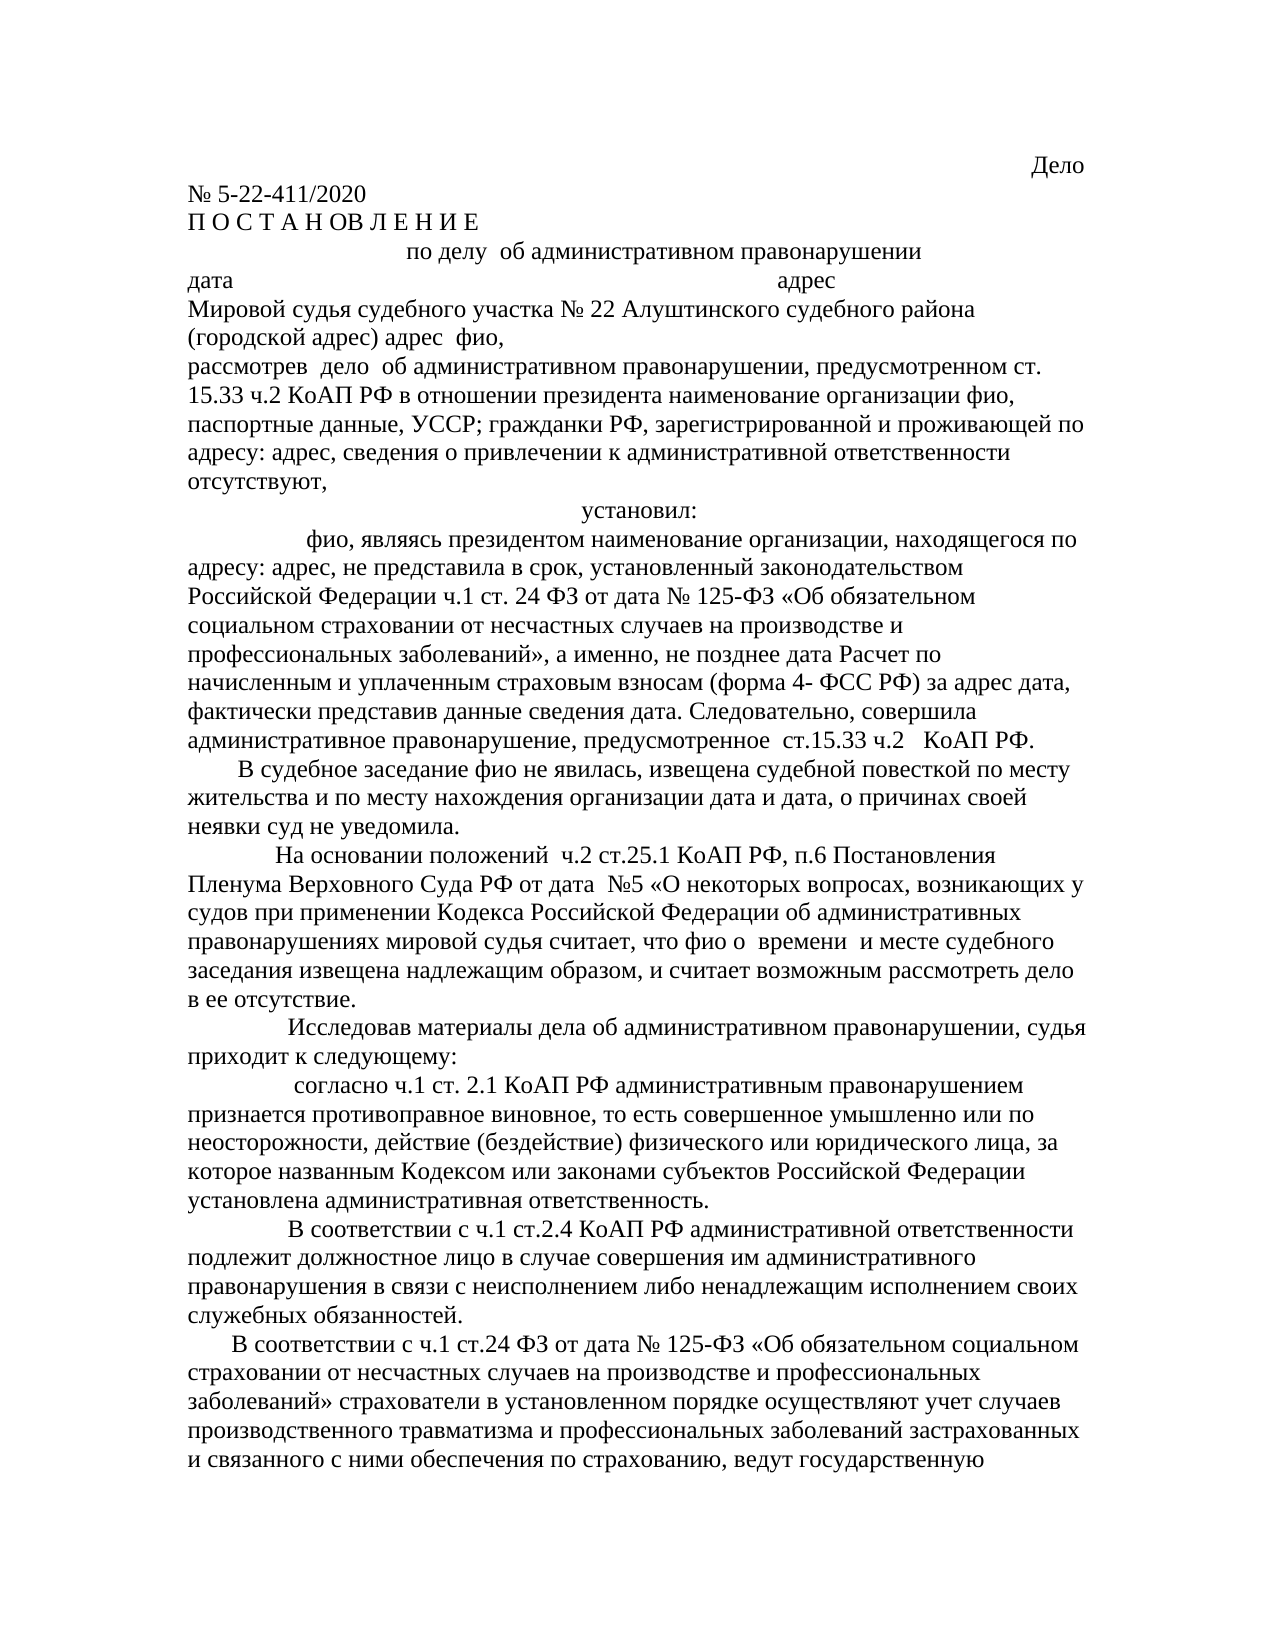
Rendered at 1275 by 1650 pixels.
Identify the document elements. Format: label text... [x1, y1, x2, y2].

text фио, являясь президентом наименование организации, находящегося по адресу: адрес, не представила в срок, установленный законодательством Российской Федерации ч.1 ст. 24 ФЗ от дата № 125-ФЗ «Об обязательном социальном страховании от несчастных случаев на производстве и профессиональных заболеваний», а именно, не позднее дата Расчет по начисленным и уплаченным страховым взносам (форма 4- ФСС РФ) за адрес дата, фактически представив данные сведения дата. Следовательно, совершила административное правонарушение, предусмотренное ст.15.33 ч.2 КоАП РФ. [187, 524, 1087, 754]
text установил: [187, 495, 1087, 524]
text На основании положений ч.2 ст.25.1 КоАП РФ, п.6 Постановления Пленума Верховного Суда РФ от дата №5 «О некоторых вопросах, возникающих у судов при применении Кодекса Российской Федерации об административных правонарушениях мировой судья считает, что фио о времени и месте судебного заседания извещена надлежащим образом, и считает возможным рассмотреть дело в ее отсутствие. [187, 840, 1087, 1012]
text В судебное заседание фио не явилась, извещена судебной повесткой по месту жительства и по месту нахождения организации дата и дата, о причинах своей неявки суд не уведомила. [187, 754, 1087, 840]
text П О С Т А Н ОВ Л Е Н И Е [187, 207, 1087, 236]
text рассмотрев дело об административном правонарушении, предусмотренном ст. 15.33 ч.2 КоАП РФ в отношении президента наименование организации фио, паспортные данные, УССР; гражданки РФ, зарегистрированной и проживающей по адресу: адрес, сведения о привлечении к административной ответственности отсутствуют, [187, 351, 1087, 495]
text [187, 1329, 1087, 1472]
text В соответствии с ч.1 ст.2.4 КоАП РФ административной ответственности подлежит должностное лицо в случае совершения им административного правонарушения в связи с неисполнением либо ненадлежащим исполнением своих служебных обязанностей. [187, 1214, 1087, 1329]
text дата адрес [187, 265, 1087, 294]
text Мировой судья судебного участка № 22 Алуштинского судебного района (городской адрес) адрес фио, [187, 294, 1087, 351]
text согласно ч.1 ст. 2.1 КоАП РФ административным правонарушением признается противоправное виновное, то есть совершенное умышленно или по неосторожности, действие (бездействие) физического или юридического лица, за которое названным Кодексом или законами субъектов Российской Федерации установлена административная ответственность. [187, 1070, 1087, 1214]
text Дело № 5-22-411/2020 [187, 150, 1087, 207]
text по делу об административном правонарушении [187, 236, 1087, 265]
text Исследовав материалы дела об административном правонарушении, судья приходит к следующему: [187, 1012, 1087, 1070]
